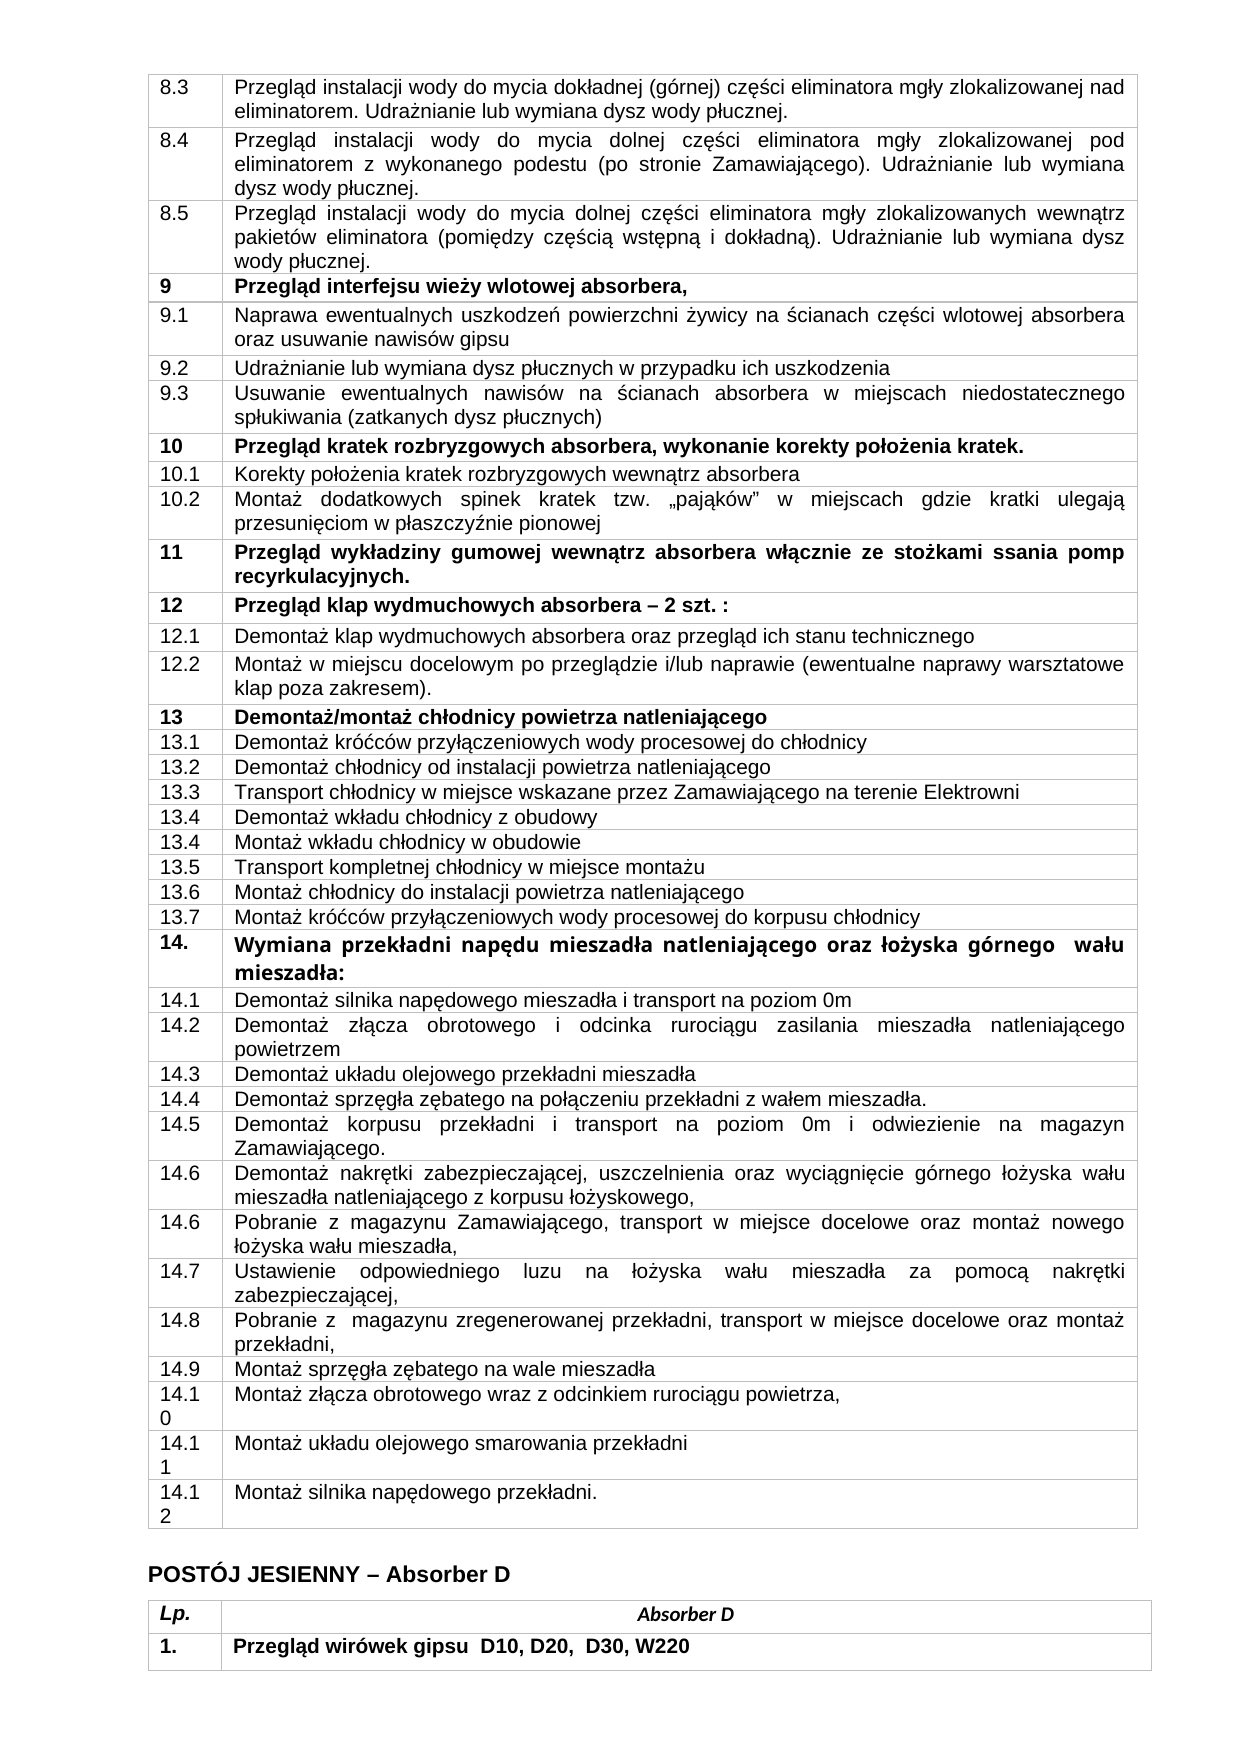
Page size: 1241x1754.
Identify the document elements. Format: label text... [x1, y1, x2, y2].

table_cell Montaż dodatkowych spinek kratek tzw. „pająków” w miejscach gdzie kratki ulegają przesunięciom w płaszczyźnie pionowej [223, 487, 1137, 539]
table_cell Demontaż złącza obrotowego i odcinka rurociągu zasilania mieszadła natleniającego powietrzem [223, 1013, 1137, 1061]
table_cell Udrażnianie lub wymiana dysz płucznych w przypadku ich uszkodzenia [223, 356, 1137, 379]
table_cell Montaż silnika napędowego przekładni. [223, 1480, 1137, 1527]
table_cell 14.6 [149, 1210, 222, 1258]
table_cell 13 [149, 705, 222, 729]
table_cell 9.3 [149, 381, 222, 433]
table_cell 14.11 [149, 1431, 222, 1478]
table_cell Przegląd instalacji wody do mycia dolnej części eliminatora mgły zlokalizowanej pod eliminatorem z wykonanego podestu (po stronie Zamawiającego). Udrażnianie lub wymiana dysz wody płucznej. [223, 128, 1137, 200]
table_header Lp. [149, 1601, 221, 1633]
table_cell Przegląd wykładziny gumowej wewnątrz absorbera włącznie ze stożkami ssania pomp recyrkulacyjnych. [223, 540, 1137, 592]
table_cell 13.3 [149, 780, 222, 804]
table_cell 13.1 [149, 730, 222, 754]
table_cell 8.4 [149, 128, 222, 200]
table_cell 8.3 [149, 75, 222, 127]
table_cell 14.6 [149, 1161, 222, 1209]
table_cell Usuwanie ewentualnych nawisów na ścianach absorbera w miejscach niedostatecznego spłukiwania (zatkanych dysz płucznych) [223, 381, 1137, 433]
table_cell Pobranie z magazynu zregenerowanej przekładni, transport w miejsce docelowe oraz montaż przekładni, [223, 1308, 1137, 1356]
table_cell Demontaż wkładu chłodnicy z obudowy [223, 805, 1137, 829]
table_cell 14.7 [149, 1259, 222, 1307]
table_cell 13.4 [149, 805, 222, 829]
table_cell 9.1 [149, 303, 222, 354]
table_cell Demontaż sprzęgła zębatego na połączeniu przekładni z wałem mieszadła. [223, 1087, 1137, 1111]
table_cell Naprawa ewentualnych uszkodzeń powierzchni żywicy na ścianach części wlotowej absorbera oraz usuwanie nawisów gipsu [223, 303, 1137, 354]
table_cell Montaż króćców przyłączeniowych wody procesowej do korpusu chłodnicy [223, 905, 1137, 929]
table_cell Demontaż króćców przyłączeniowych wody procesowej do chłodnicy [223, 730, 1137, 754]
table_cell Montaż złącza obrotowego wraz z odcinkiem rurociągu powietrza, [223, 1382, 1137, 1429]
table_cell Pobranie z magazynu Zamawiającego, transport w miejsce docelowe oraz montaż nowego łożyska wału mieszadła, [223, 1210, 1137, 1258]
table_cell 14.8 [149, 1308, 222, 1356]
table_cell Demontaż silnika napędowego mieszadła i transport na poziom 0m [223, 988, 1137, 1012]
table_cell Demontaż klap wydmuchowych absorbera oraz przegląd ich stanu technicznego [223, 624, 1137, 651]
table_cell 14.10 [149, 1382, 222, 1429]
table_cell 13.7 [149, 905, 222, 929]
table_cell Przegląd klap wydmuchowych absorbera – 2 szt. : [223, 593, 1137, 623]
table_cell Demontaż korpusu przekładni i transport na poziom 0m i odwiezienie na magazyn Zamawiającego. [223, 1112, 1137, 1160]
table_cell Montaż wkładu chłodnicy w obudowie [223, 830, 1137, 854]
table_cell 10.2 [149, 487, 222, 539]
table_cell Przegląd interfejsu wieży wlotowej absorbera, [223, 274, 1137, 301]
table_cell 13.6 [149, 880, 222, 904]
table_cell Montaż chłodnicy do instalacji powietrza natleniającego [223, 880, 1137, 904]
table_cell 14.2 [149, 1013, 222, 1061]
table_cell Montaż w miejscu docelowym po przeglądzie i/lub naprawie (ewentualne naprawy warsztatowe klap poza zakresem). [223, 652, 1137, 704]
table_cell Przegląd instalacji wody do mycia dokładnej (górnej) części eliminatora mgły zlokalizowanej nad eliminatorem. Udrażnianie lub wymiana dysz wody płucznej. [223, 75, 1137, 127]
table_cell 13.5 [149, 855, 222, 879]
text POSTÓJ JESIENNY – Absorber D [148, 1561, 1152, 1587]
table_cell 13.2 [149, 755, 222, 779]
table_cell 14. [149, 930, 222, 987]
table_cell Demontaż/montaż chłodnicy powietrza natleniającego [223, 705, 1137, 729]
table_header Absorber D [222, 1601, 1151, 1633]
table_cell 12.1 [149, 624, 222, 651]
table_cell 9 [149, 274, 222, 301]
table_cell 1. [149, 1634, 221, 1670]
table_cell Transport kompletnej chłodnicy w miejsce montażu [223, 855, 1137, 879]
table_cell Przegląd instalacji wody do mycia dolnej części eliminatora mgły zlokalizowanych wewnątrz pakietów eliminatora (pomiędzy częścią wstępną i dokładną). Udrażnianie lub wymiana dysz wody płucznej. [223, 201, 1137, 273]
table_cell 8.5 [149, 201, 222, 273]
table_cell 14.9 [149, 1357, 222, 1381]
table_cell 14.12 [149, 1480, 222, 1527]
table_cell Demontaż chłodnicy od instalacji powietrza natleniającego [223, 755, 1137, 779]
table_cell 14.1 [149, 988, 222, 1012]
table_cell 9.2 [149, 356, 222, 379]
table_cell 10.1 [149, 462, 222, 486]
table_cell 14.4 [149, 1087, 222, 1111]
table_cell Przegląd kratek rozbryzgowych absorbera, wykonanie korekty położenia kratek. [223, 434, 1137, 461]
table_cell 11 [149, 540, 222, 592]
table_cell Demontaż układu olejowego przekładni mieszadła [223, 1062, 1137, 1086]
table_cell Korekty położenia kratek rozbryzgowych wewnątrz absorbera [223, 462, 1137, 486]
table_cell 12.2 [149, 652, 222, 704]
table_cell 14.5 [149, 1112, 222, 1160]
table_cell Montaż sprzęgła zębatego na wale mieszadła [223, 1357, 1137, 1381]
table_cell Przegląd wirówek gipsu D10, D20, D30, W220 [222, 1634, 1151, 1670]
table_cell 10 [149, 434, 222, 461]
table_cell Ustawienie odpowiedniego luzu na łożyska wału mieszadła za pomocą nakrętki zabezpieczającej, [223, 1259, 1137, 1307]
table_cell 14.3 [149, 1062, 222, 1086]
table_cell Wymiana przekładni napędu mieszadła natleniającego oraz łożyska górnego wału mieszadła: [223, 930, 1137, 987]
table_cell 12 [149, 593, 222, 623]
table_cell Transport chłodnicy w miejsce wskazane przez Zamawiającego na terenie Elektrowni [223, 780, 1137, 804]
table_cell Demontaż nakrętki zabezpieczającej, uszczelnienia oraz wyciągnięcie górnego łożyska wału mieszadła natleniającego z korpusu łożyskowego, [223, 1161, 1137, 1209]
table_cell 13.4 [149, 830, 222, 854]
table_cell Montaż układu olejowego smarowania przekładni [223, 1431, 1137, 1478]
